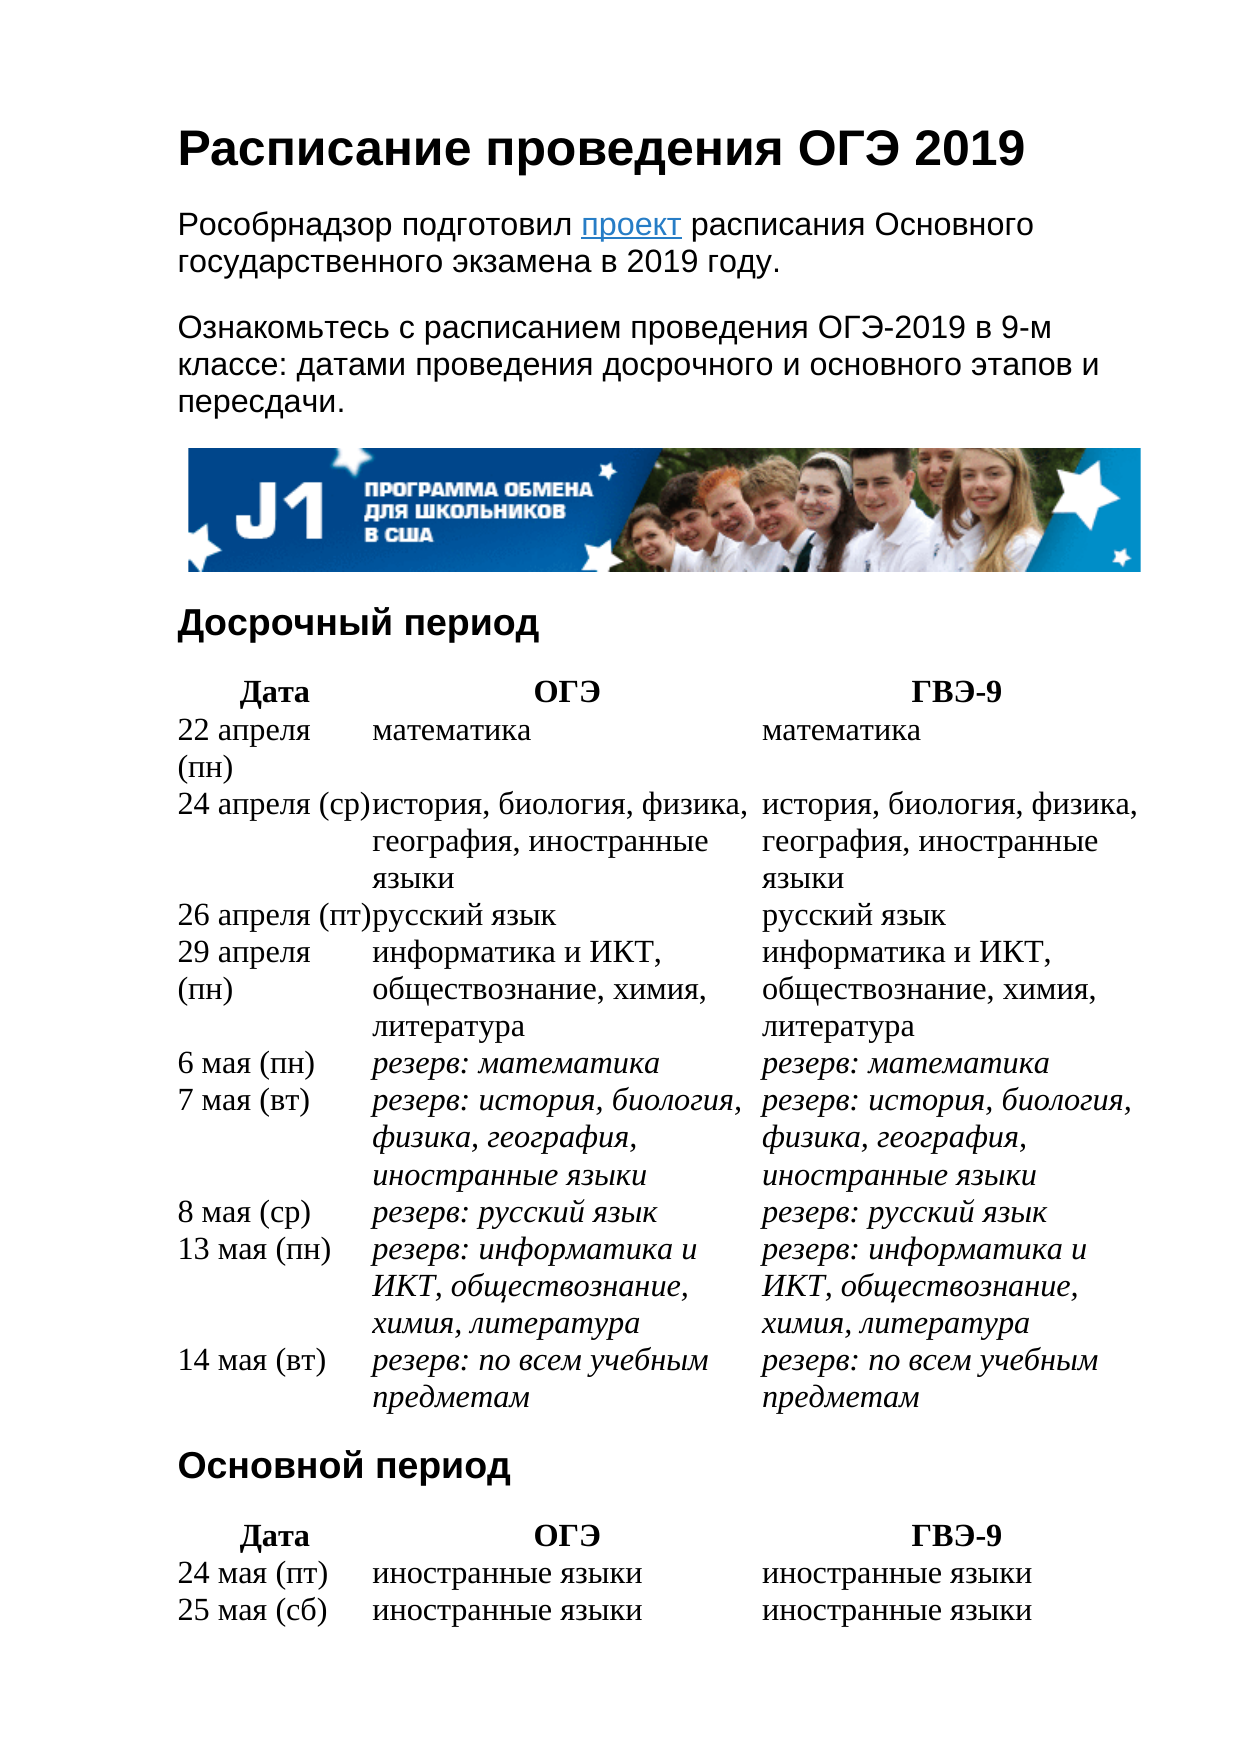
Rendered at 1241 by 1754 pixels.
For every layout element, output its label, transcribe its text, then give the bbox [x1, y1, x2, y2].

table_cell математика [372, 710, 762, 784]
text Досрочный период [177, 600, 1152, 643]
table_cell резерв: информатика и ИКТ, обществознание, химия, литература [762, 1229, 1152, 1340]
table_cell русский язык [372, 895, 762, 932]
table_cell иностранные языки [372, 1553, 762, 1590]
picture [1113, 549, 1130, 566]
table_cell 24 мая (пт) [177, 1553, 372, 1590]
table_cell 26 апреля (пт) [177, 895, 372, 932]
table_header ГВЭ-9 [762, 1516, 1152, 1553]
table_cell 22 апреля (пн) [177, 710, 372, 784]
table_cell 8 мая (ср) [177, 1192, 372, 1229]
table_header ОГЭ [372, 673, 762, 710]
table_cell 25 мая (сб) [177, 1590, 372, 1627]
table_header Дата [177, 673, 372, 710]
text Ознакомьтесь с расписанием проведения ОГЭ-2019 в 9-м классе: датами проведения досрочного и основного этапов и пересдачи. [177, 308, 1152, 419]
table_cell резерв: русский язык [372, 1192, 762, 1229]
table_cell 13 мая (пн) [177, 1229, 372, 1340]
text Рособрнадзор подготовил проект расписания Основного государственного экзамена в 2019 году. [177, 205, 1152, 279]
picture [188, 448, 1120, 572]
table_cell информатика и ИКТ, обществознание, химия, литература [372, 932, 762, 1043]
table_cell резерв: русский язык [762, 1192, 1152, 1229]
table_cell резерв: информатика и ИКТ, обществознание, химия, литература [372, 1229, 762, 1340]
table_header ОГЭ [372, 1516, 762, 1553]
table_header Дата [177, 1516, 372, 1553]
table_cell информатика и ИКТ, обществознание, химия, литература [762, 932, 1152, 1043]
table_cell 14 мая (вт) [177, 1340, 372, 1414]
table_cell резерв: история, биология, физика, география, иностранные языки [372, 1081, 762, 1192]
table_cell резерв: математика [762, 1044, 1152, 1081]
table_cell 29 апреля (пн) [177, 932, 372, 1043]
table_cell резерв: история, биология, физика, география, иностранные языки [762, 1081, 1152, 1192]
table_cell история, биология, физика, география, иностранные языки [762, 784, 1152, 895]
table_header ГВЭ-9 [762, 673, 1152, 710]
table_cell русский язык [762, 895, 1152, 932]
table_cell 6 мая (пн) [177, 1044, 372, 1081]
table_cell резерв: по всем учебным предметам [762, 1340, 1152, 1414]
table_cell резерв: по всем учебным предметам [372, 1340, 762, 1414]
table_cell иностранные языки [762, 1590, 1152, 1627]
table_cell резерв: математика [372, 1044, 762, 1081]
table_cell иностранные языки [762, 1553, 1152, 1590]
text Расписание проведения ОГЭ 2019 [177, 118, 1152, 176]
table_cell математика [762, 710, 1152, 784]
table_cell иностранные языки [372, 1590, 762, 1627]
table_cell 24 апреля (ср) [177, 784, 372, 895]
table_cell история, биология, физика, география, иностранные языки [372, 784, 762, 895]
text Основной период [177, 1443, 1152, 1487]
table_cell 7 мая (вт) [177, 1081, 372, 1192]
